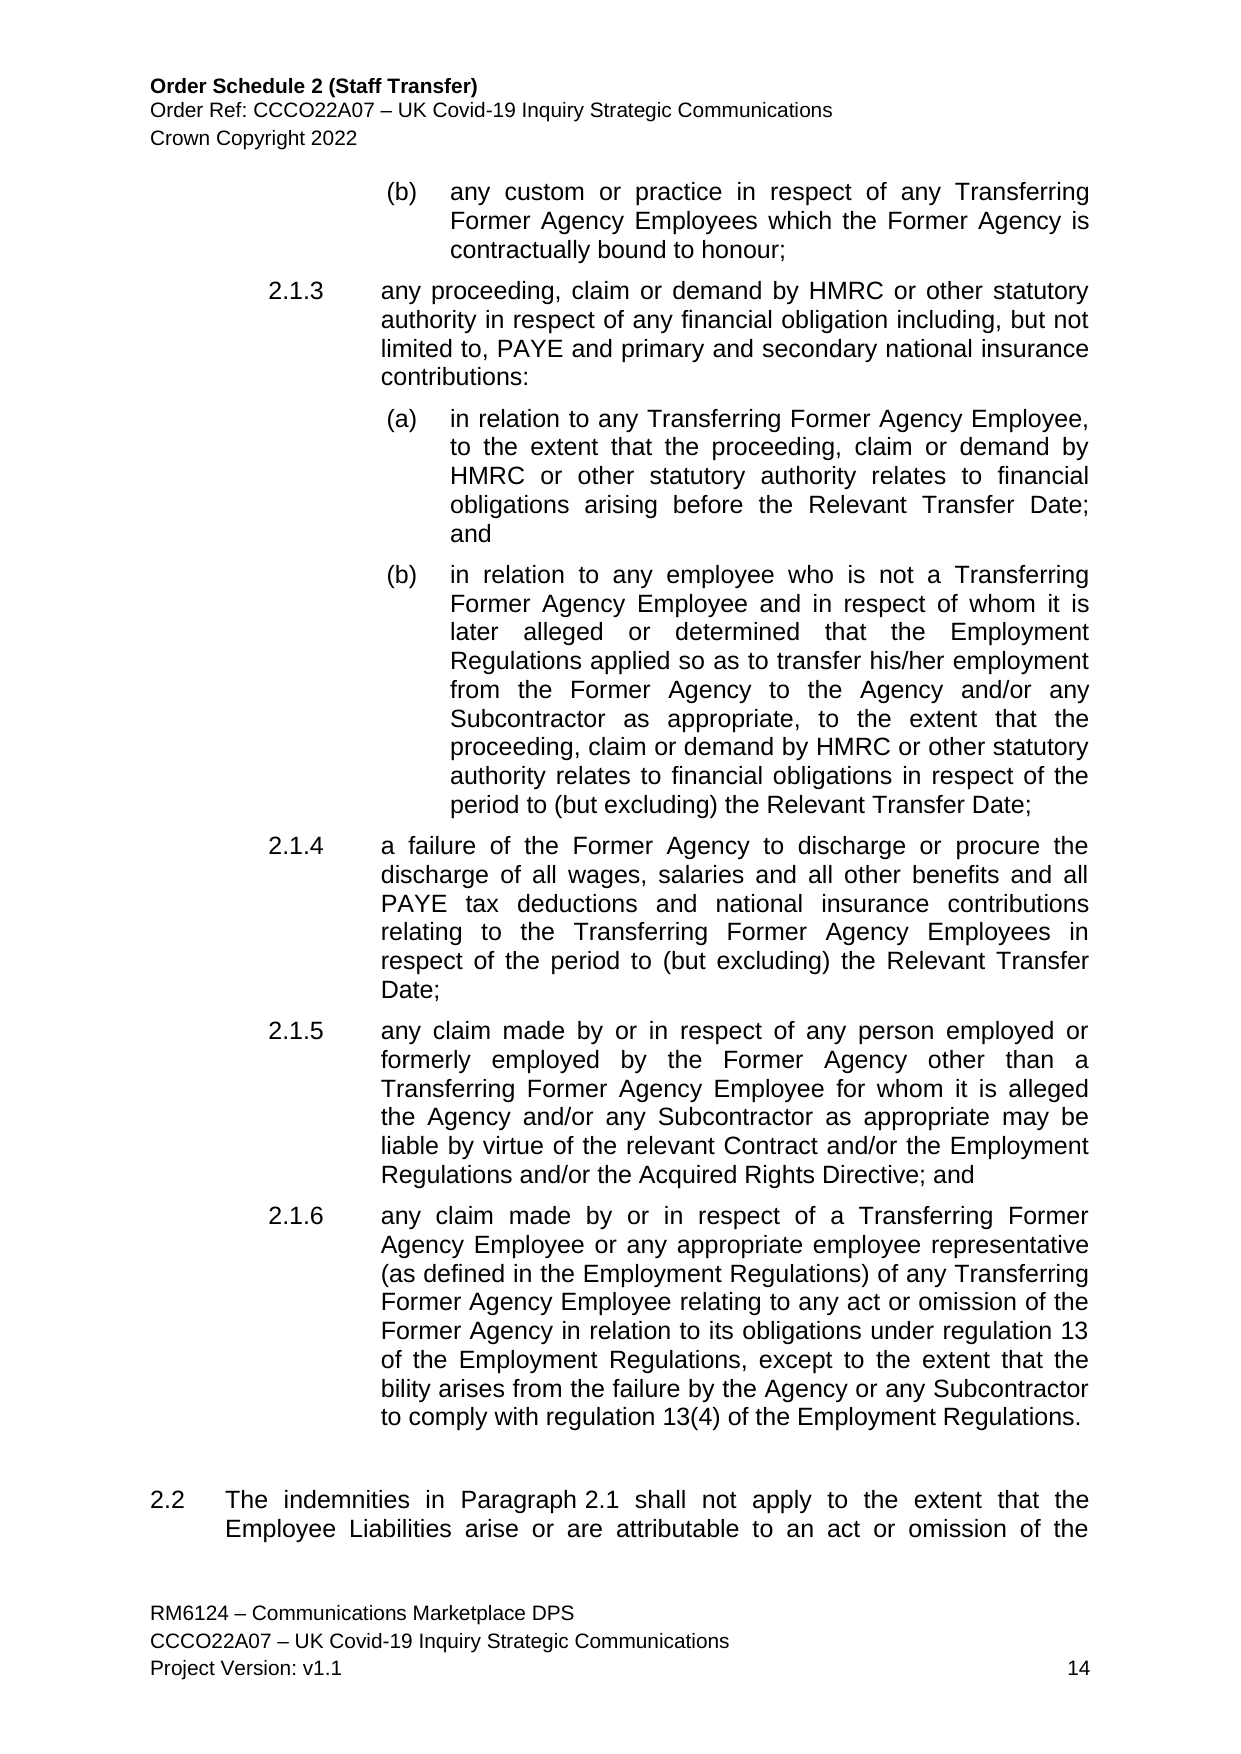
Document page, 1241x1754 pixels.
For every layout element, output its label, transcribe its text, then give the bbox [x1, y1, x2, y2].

list any proceeding, claim or demand by HMRC or other statutory authority in respect of any financial obligation including, but not limited to, PAYE and primary and secondary national insurance contributions: [268, 276, 1090, 391]
list any custom or practice in respect of any Transferring Former Agency Employees which the Former Agency is contractually bound to honour; [386, 177, 1090, 263]
list in relation to any employee who is not a Transferring Former Agency Employee and in respect of whom it is later alleged or determined that the Employment Regulations applied so as to transfer his/her employment from the Former Agency to the Agency and/or any Subcontractor as appropriate, to the extent that the proceeding, claim or demand by HMRC or other statutory authority relates to financial obligations in respect of the period to (but excluding) the Relevant Transfer Date; [386, 560, 1090, 818]
list in relation to any Transferring Former Agency Employee, to the extent that the proceeding, claim or demand by HMRC or other statutory authority relates to financial obligations arising before the Relevant Transfer Date; and [386, 403, 1090, 547]
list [150, 1485, 1090, 1542]
list any claim made by or in respect of any person employed or formerly employed by the Former Agency other than a Transferring Former Agency Employee for whom it is alleged the Agency and/or any Subcontractor as appropriate may be liable by virtue of the relevant Contract and/or the Employment Regulations and/or the Acquired Rights Directive; and [268, 1016, 1090, 1188]
list a failure of the Former Agency to discharge or procure the discharge of all wages, salaries and all other benefits and all PAYE tax deductions and national insurance contributions relating to the Transferring Former Agency Employees in respect of the period to (but excluding) the Relevant Transfer Date; [268, 831, 1090, 1003]
list any claim made by or in respect of a Transferring Former Agency Employee or any appropriate employee representative (as defined in the Employment Regulations) of any Transferring Former Agency Employee relating to any act or omission of the Former Agency in relation to its obligations under regulation 13 of the Employment Regulations, except to the extent that the bility arises from the failure by the Agency or any Subcontractor to comply with regulation 13(4) of the Employment Regulations. [268, 1201, 1090, 1431]
